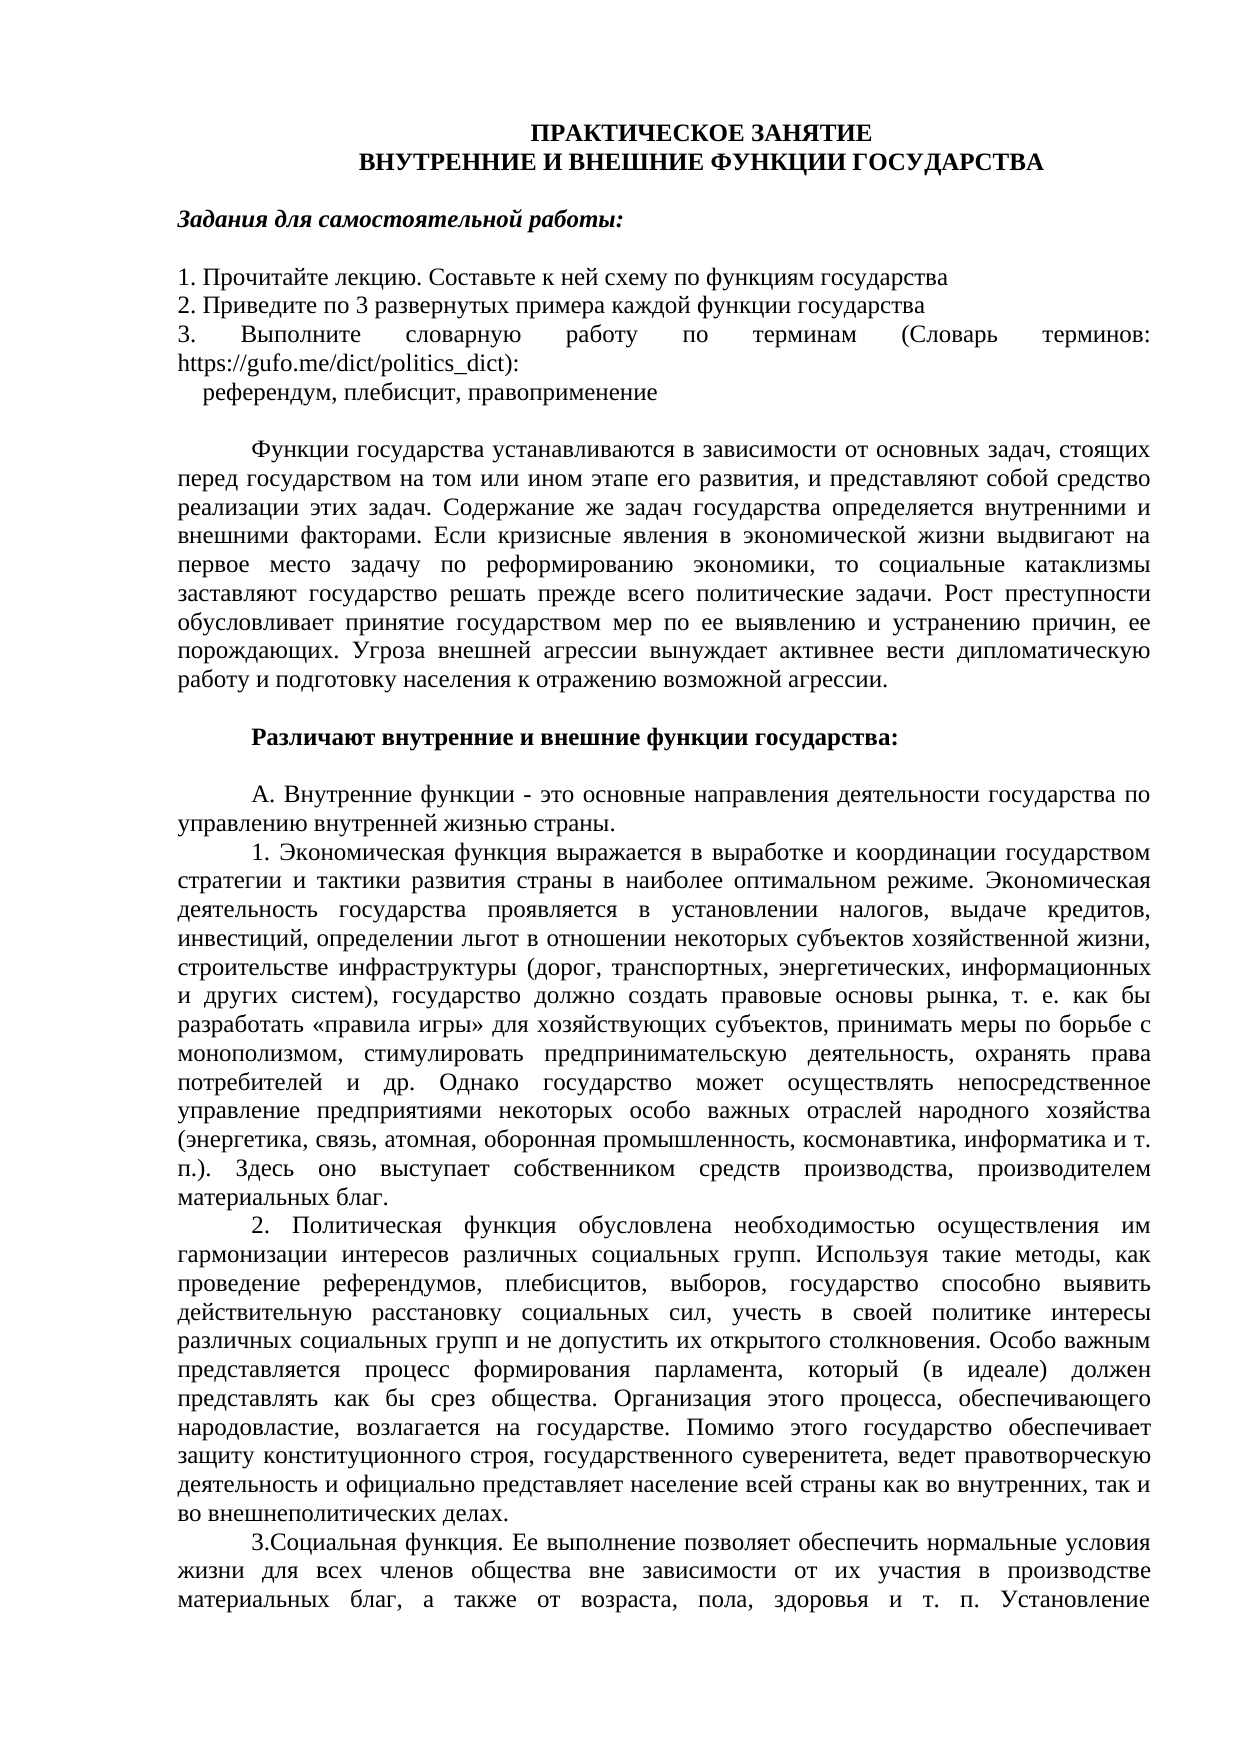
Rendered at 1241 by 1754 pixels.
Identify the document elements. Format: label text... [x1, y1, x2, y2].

text Функции государства устанавливаются в зависимости от основных задач, стоящих перед государством на том или ином этапе его развития, и представляют собой средство реализации этих задач. Содержание же задач государства определяется внутренними и внешними факторами. Если кризисные явления в экономической жизни выдвигают на первое место задачу по реформированию экономики, то социальные катаклизмы заставляют государство решать прежде всего политические задачи. Рост преступности обусловливает принятие государством мер по ее выявлению и устранению причин, ее порождающих. Угроза внешней агрессии вынуждает активнее вести дипломатическую работу и подготовку населения к отражению возможной агрессии. [177, 434, 1152, 693]
text А. Внутренние функции - это основные направления деятельности государства по управлению внутренней жизнью страны. [177, 779, 1152, 837]
text 1. Прочитайте лекцию. Составьте к ней схему по функциям государства [177, 262, 1152, 291]
text Различают внутренние и внешние функции государства: [177, 722, 1152, 751]
text ПРАКТИЧЕСКОЕ ЗАНЯТИЕ [177, 118, 1152, 147]
text 2. Приведите по 3 развернутых примера каждой функции государства [177, 291, 1152, 319]
text 2. Политическая функция обусловлена необходимостью осуществления им гармонизации интересов различных социальных групп. Используя такие методы, как проведение референдумов, плебисцитов, выборов, государство способно выявить действительную расстановку социальных сил, учесть в своей политике интересы различных социальных групп и не допустить их открытого столкновения. Особо важным представляется процесс формирования парламента, который (в идеале) должен представлять как бы срез общества. Организация этого процесса, обеспечивающего народовластие, возлагается на государстве. Помимо этого государство обеспечивает защиту конституционного строя, государственного суверенитета, ведет правотворческую деятельность и официально представляет население всей страны как во внутренних, так и во внешнеполитических делах. [177, 1211, 1152, 1527]
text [177, 1527, 1152, 1613]
text 3. Выполните словарную работу по терминам (Словарь терминов: https://gufo.me/dict/politics_dict): [177, 319, 1152, 377]
text Задания для самостоятельной работы: [177, 176, 1152, 233]
text ВНУТРЕННИЕ И ВНЕШНИЕ ФУНКЦИИ ГОСУДАРСТВА [177, 147, 1152, 176]
text референдум, плебисцит, правоприменение [177, 377, 1152, 406]
text 1. Экономическая функция выражается в выработке и координации государством стратегии и тактики развития страны в наиболее оптимальном режиме. Экономическая деятельность государства проявляется в установлении налогов, выдаче кредитов, инвестиций, определении льгот в отношении некоторых субъектов хозяйственной жизни, строительстве инфраструктуры (дорог, транспортных, энергетических, информационных и других систем), государство должно создать правовые основы рынка, т. е. как бы разработать «правила игры» для хозяйствующих субъектов, принимать меры по борьбе с монополизмом, стимулировать предпринимательскую деятельность, охранять права потребителей и др. Однако государство может осуществлять непосредственное управление предприятиями некоторых особо важных отраслей народного хозяйства (энергетика, связь, атомная, оборонная промышленность, космонавтика, информатика и т. п.). Здесь оно выступает собственником средств производства, производителем материальных благ. [177, 837, 1152, 1211]
